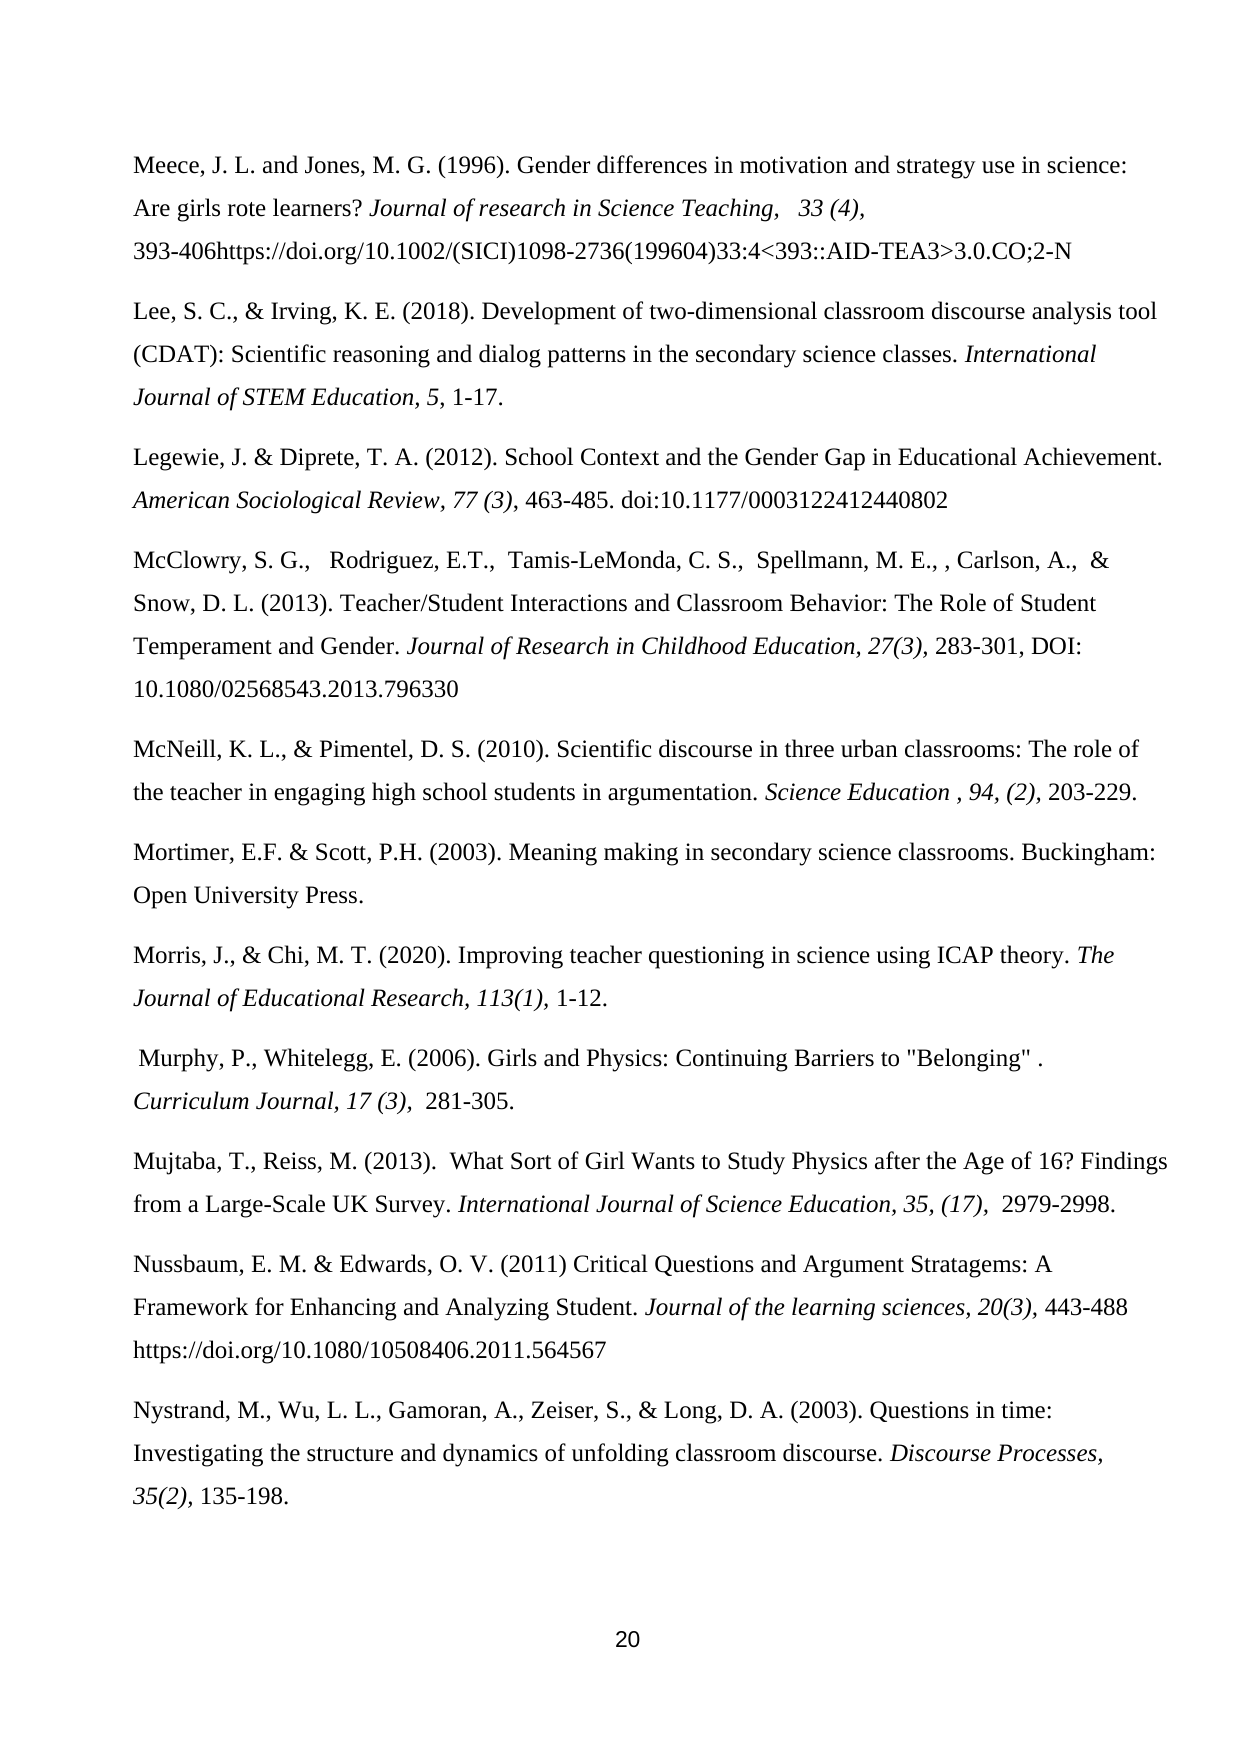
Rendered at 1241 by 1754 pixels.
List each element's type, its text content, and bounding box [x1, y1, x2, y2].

text McNeill, K. L., & Pimentel, D. S. (2010). Scientific discourse in three urban classrooms: The role of the teacher in engaging high school students in argumentation. Science Education , 94, (2), 203-229. [133, 734, 1169, 806]
text Nystrand, M., Wu, L. L., Gamoran, A., Zeiser, S., & Long, D. A. (2003). Questions in time: Investigating the structure and dynamics of unfolding classroom discourse. Discourse Processes, 35(2), 135-198. [133, 1395, 1169, 1510]
text Mortimer, E.F. & Scott, P.H. (2003). Meaning making in secondary science classrooms. Buckingham: Open University Press. [133, 837, 1169, 909]
text Murphy, P., Whitelegg, E. (2006). Girls and Physics: Continuing Barriers to "Belonging" . Curriculum Journal, 17 (3), 281-305. [133, 1043, 1169, 1115]
text Meece, J. L. and Jones, M. G. (1996). Gender differences in motivation and strategy use in science: Are girls rote learners? Journal of research in Science Teaching, 33 (4), 393-406https://doi.org/10.1002/(SICI)1098-2736(199604)33:4<393::AID-TEA3>3.0.CO;2-N [133, 150, 1169, 265]
text Nussbaum, E. M. & Edwards, O. V. (2011) Critical Questions and Argument Stratagems: A Framework for Enhancing and Analyzing Student. Journal of the learning sciences, 20(3), 443-488 https://doi.org/10.1080/10508406.2011.564567 [133, 1249, 1169, 1364]
text Lee, S. C., & Irving, K. E. (2018). Development of two-dimensional classroom discourse analysis tool (CDAT): Scientific reasoning and dialog patterns in the secondary science classes. International Journal of STEM Education, 5, 1-17. [133, 296, 1169, 411]
text McClowry, S. G., Rodriguez, E.T., Tamis-LeMonda, C. S., Spellmann, M. E., , Carlson, A., & Snow, D. L. (2013). Teacher/Student Interactions and Classroom Behavior: The Role of Student Temperament and Gender. Journal of Research in Childhood Education, 27(3), 283-301, DOI: 10.1080/02568543.2013.796330 [133, 545, 1169, 703]
text Morris, J., & Chi, M. T. (2020). Improving teacher questioning in science using ICAP theory. The Journal of Educational Research, 113(1), 1-12. [133, 940, 1169, 1012]
text Legewie, J. & Diprete, T. A. (2012). School Context and the Gender Gap in Educational Achievement. American Sociological Review, 77 (3), 463-485. doi:10.1177/0003122412440802 [133, 442, 1169, 514]
text Mujtaba, T., Reiss, M. (2013). What Sort of Girl Wants to Study Physics after the Age of 16? Findings from a Large-Scale UK Survey. International Journal of Science Education, 35, (17), 2979-2998. [133, 1146, 1169, 1218]
